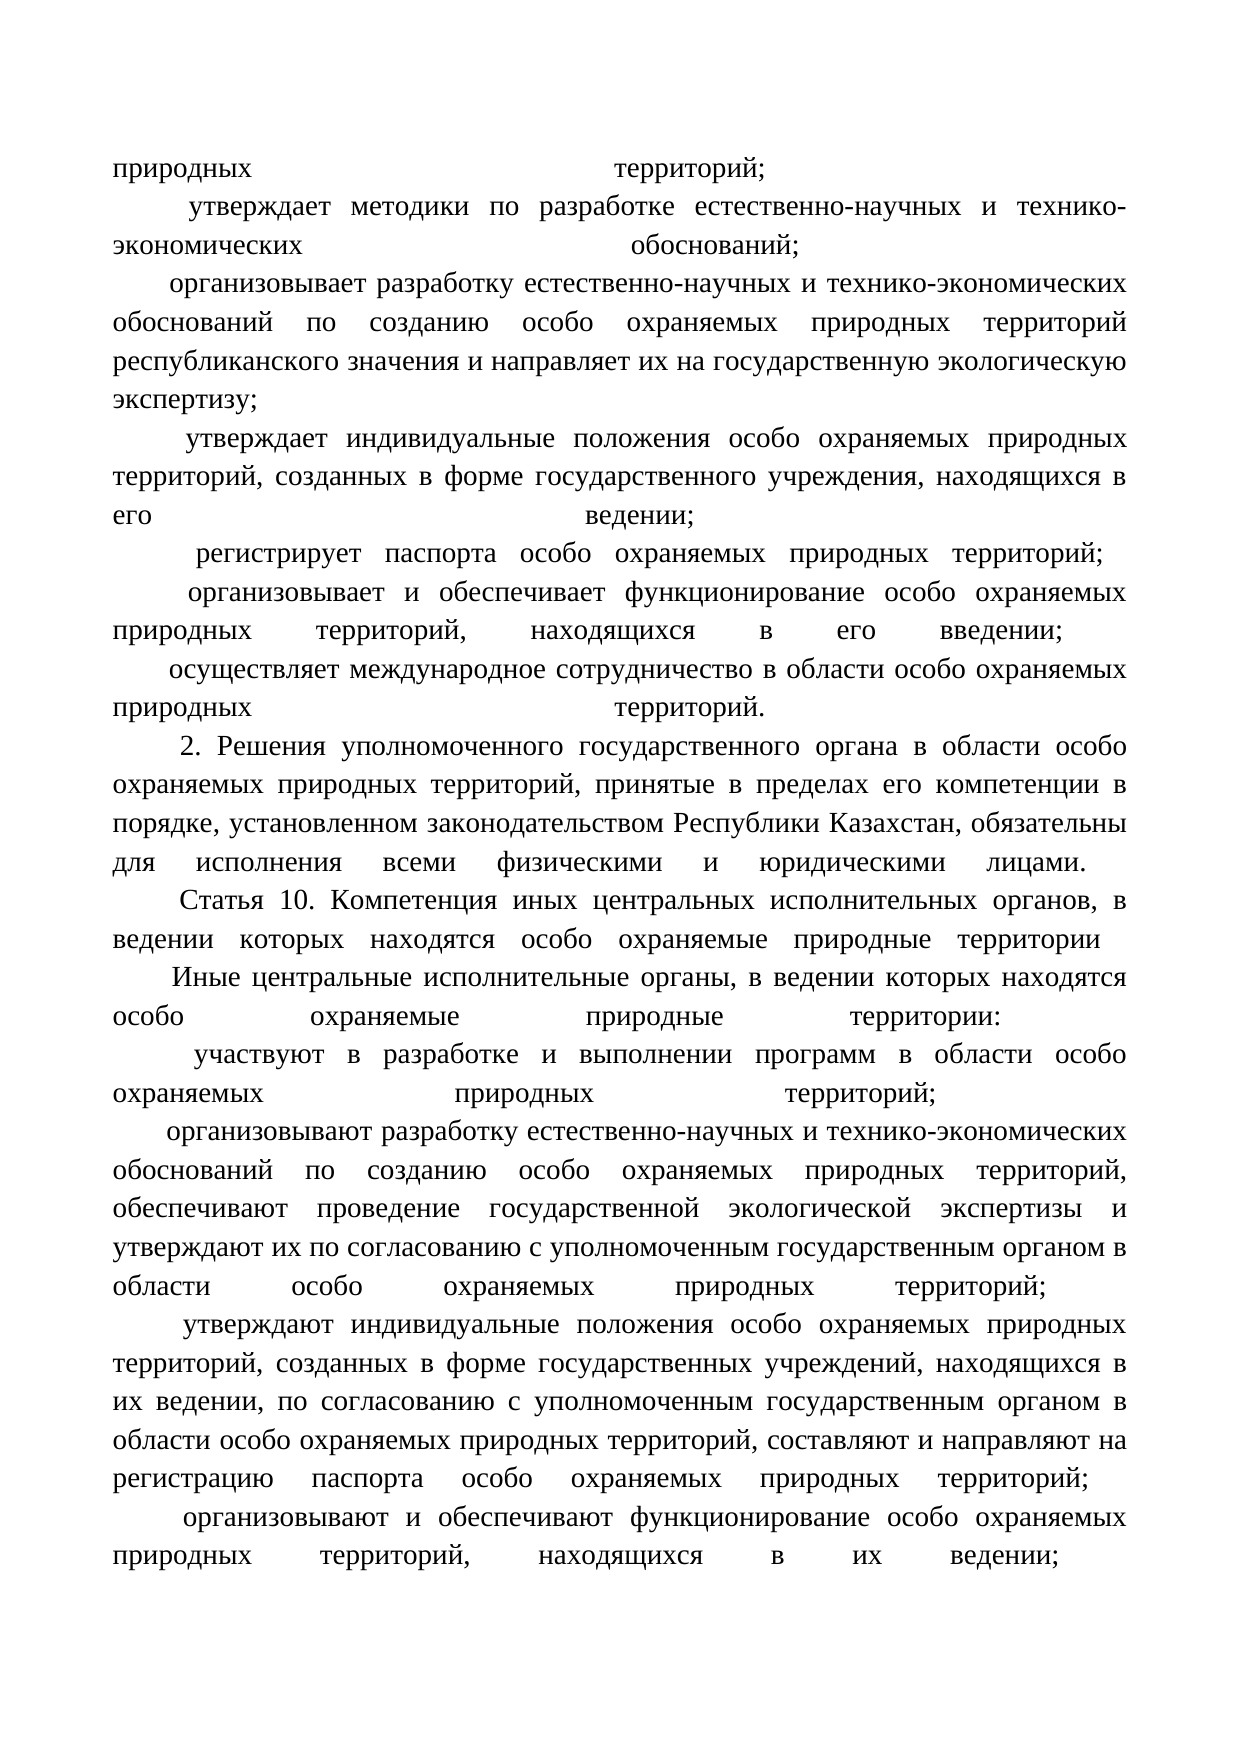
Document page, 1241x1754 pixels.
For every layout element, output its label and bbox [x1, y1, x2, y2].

text [112, 150, 1128, 1571]
